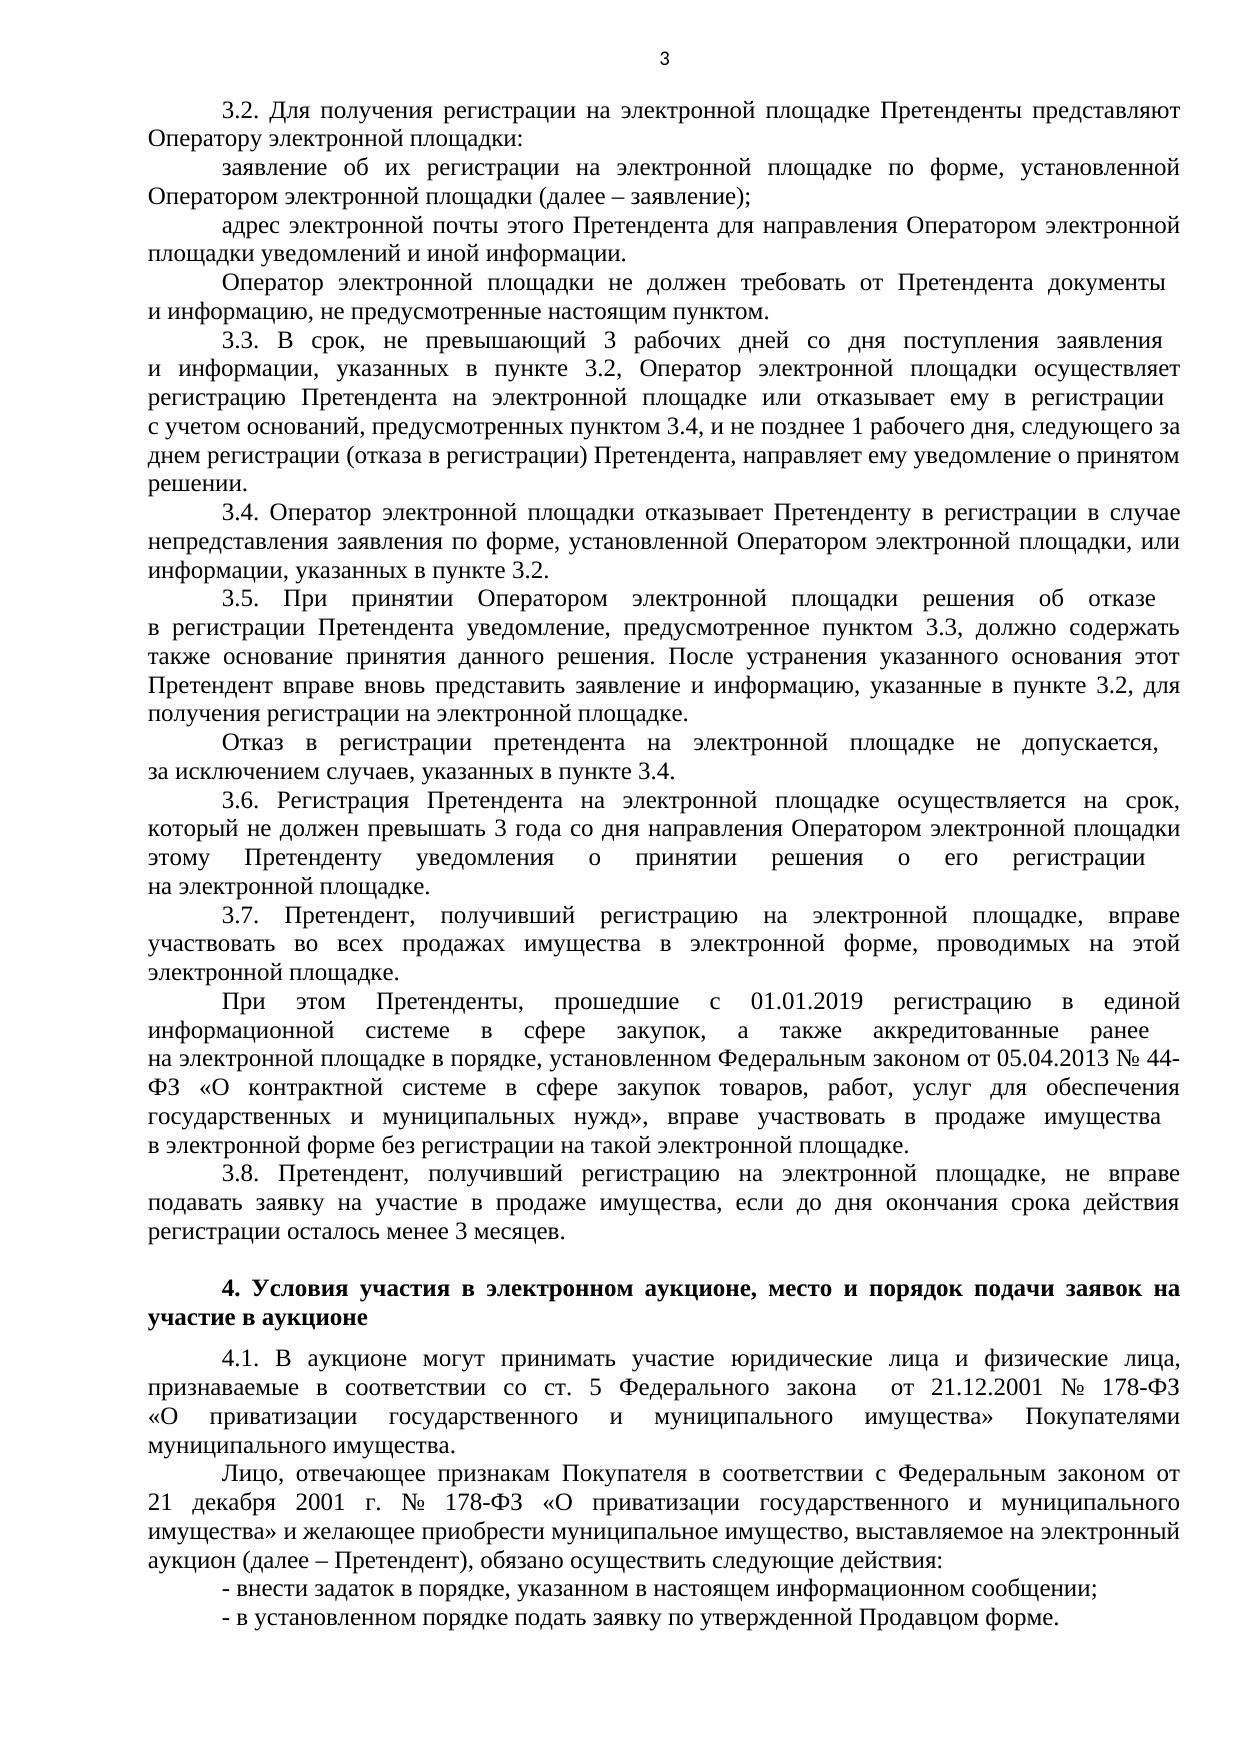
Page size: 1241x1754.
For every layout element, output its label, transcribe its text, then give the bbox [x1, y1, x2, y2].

list 3.4. Оператор электронной площадки отказывает Претенденту в регистрации в случае непредставления заявления по форме, установленной Оператором электронной площадки, или информации, указанных в пункте 3.2. [148, 497, 1181, 583]
text 3.6. Регистрация Претендента на электронной площадке осуществляется на срок, который не должен превышать 3 года со дня направления Оператором электронной площадки этому Претенденту уведомления о принятии решения о его регистрации на электронной площадке. [148, 785, 1181, 900]
list 3.3. В срок, не превышающий 3 рабочих дней со дня поступления заявления и информации, указанных в пункте 3.2, Оператор электронной площадки осуществляет регистрацию Претендента на электронной площадке или отказывает ему в регистрации с учетом оснований, предусмотренных пунктом 3.4, и не позднее 1 рабочего дня, следующего за днем регистрации (отказа в регистрации) Претендента, направляет ему уведомление о принятом решении. [148, 325, 1181, 497]
text - внести задаток в порядке, указанном в настоящем информационном сообщении; [148, 1573, 1181, 1602]
text Оператор электронной площадки не должен требовать от Претендента документы и информацию, не предусмотренные настоящим пунктом. [148, 267, 1181, 325]
list Условия участия в электронном аукционе, место и порядок подачи заявок на участие в аукционе [148, 1273, 1181, 1331]
text заявление об их регистрации на электронной площадке по форме, установленной Оператором электронной площадки (далее – заявление); [148, 152, 1181, 210]
list При этом Претенденты, прошедшие с 01.01.2019 регистрацию в единой информационной системе в сфере закупок, а также аккредитованные ранее на электронной площадке в порядке, установленном Федеральным законом от 05.04.2013 № 44-ФЗ «О контрактной системе в сфере закупок товаров, работ, услуг для обеспечения государственных и муниципальных нужд», вправе участвовать в продаже имущества в электронной форме без регистрации на такой электронной площадке. [148, 986, 1181, 1158]
list 3.5. При принятии Оператором электронной площадки решения об отказе в регистрации Претендента уведомление, предусмотренное пунктом 3.3, должно содержать также основание принятия данного решения. После устранения указанного основания этот Претендент вправе вновь представить заявление и информацию, указанные в пункте 3.2, для получения регистрации на электронной площадке. [148, 583, 1181, 727]
text 4.1. В аукционе могут принимать участие юридические лица и физические лица, признаваемые в соответствии со ст. 5 Федерального закона от 21.12.2001 № 178-ФЗ «О приватизации государственного и муниципального имущества» Покупателями муниципального имущества. [148, 1343, 1181, 1458]
list 3.8. Претендент, получивший регистрацию на электронной площадке, не вправе подавать заявку на участие в продаже имущества, если до дня окончания срока действия регистрации осталось менее 3 месяцев. [148, 1158, 1181, 1245]
list Отказ в регистрации претендента на электронной площадке не допускается, за исключением случаев, указанных в пункте 3.4. [148, 727, 1181, 785]
text Лицо, отвечающее признакам Покупателя в соответствии с Федеральным законом от 21 декабря . № 178-ФЗ «О приватизации государственного и муниципального имущества» и желающее приобрести муниципальное имущество, выставляемое на электронный аукцион (далее – Претендент), обязано осуществить следующие действия: [148, 1458, 1181, 1573]
list 3.7. Претендент, получивший регистрацию на электронной площадке, вправе участвовать во всех продажах имущества в электронной форме, проводимых на этой электронной площадке. [148, 900, 1181, 986]
list адрес электронной почты этого Претендента для направления Оператором электронной площадки уведомлений и иной информации. [148, 210, 1181, 267]
list 3.2. Для получения регистрации на электронной площадке Претенденты представляют Оператору электронной площадки: [148, 95, 1181, 152]
text - в установленном порядке подать заявку по утвержденной Продавцом форме. [222, 1602, 1181, 1631]
